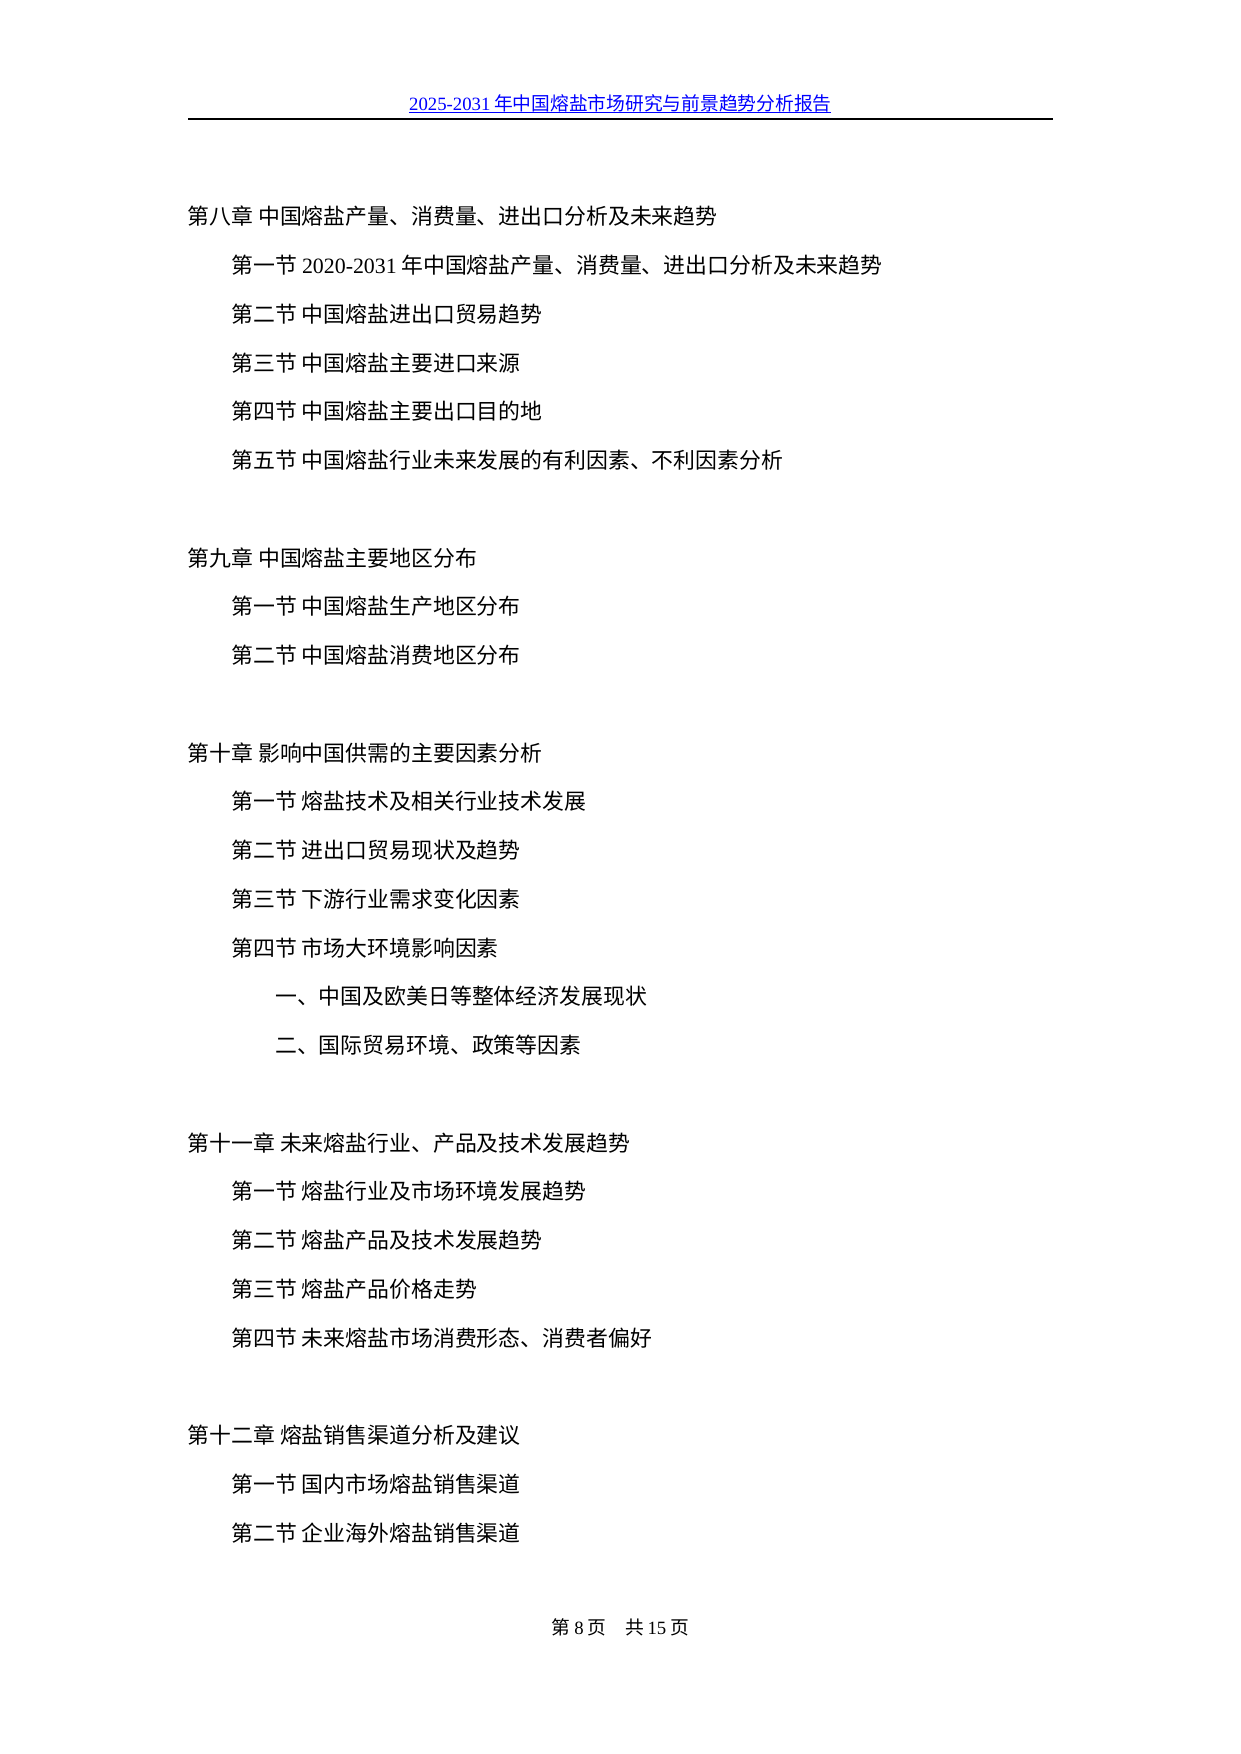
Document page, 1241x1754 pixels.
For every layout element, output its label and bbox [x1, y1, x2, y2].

text [187, 150, 1053, 1548]
